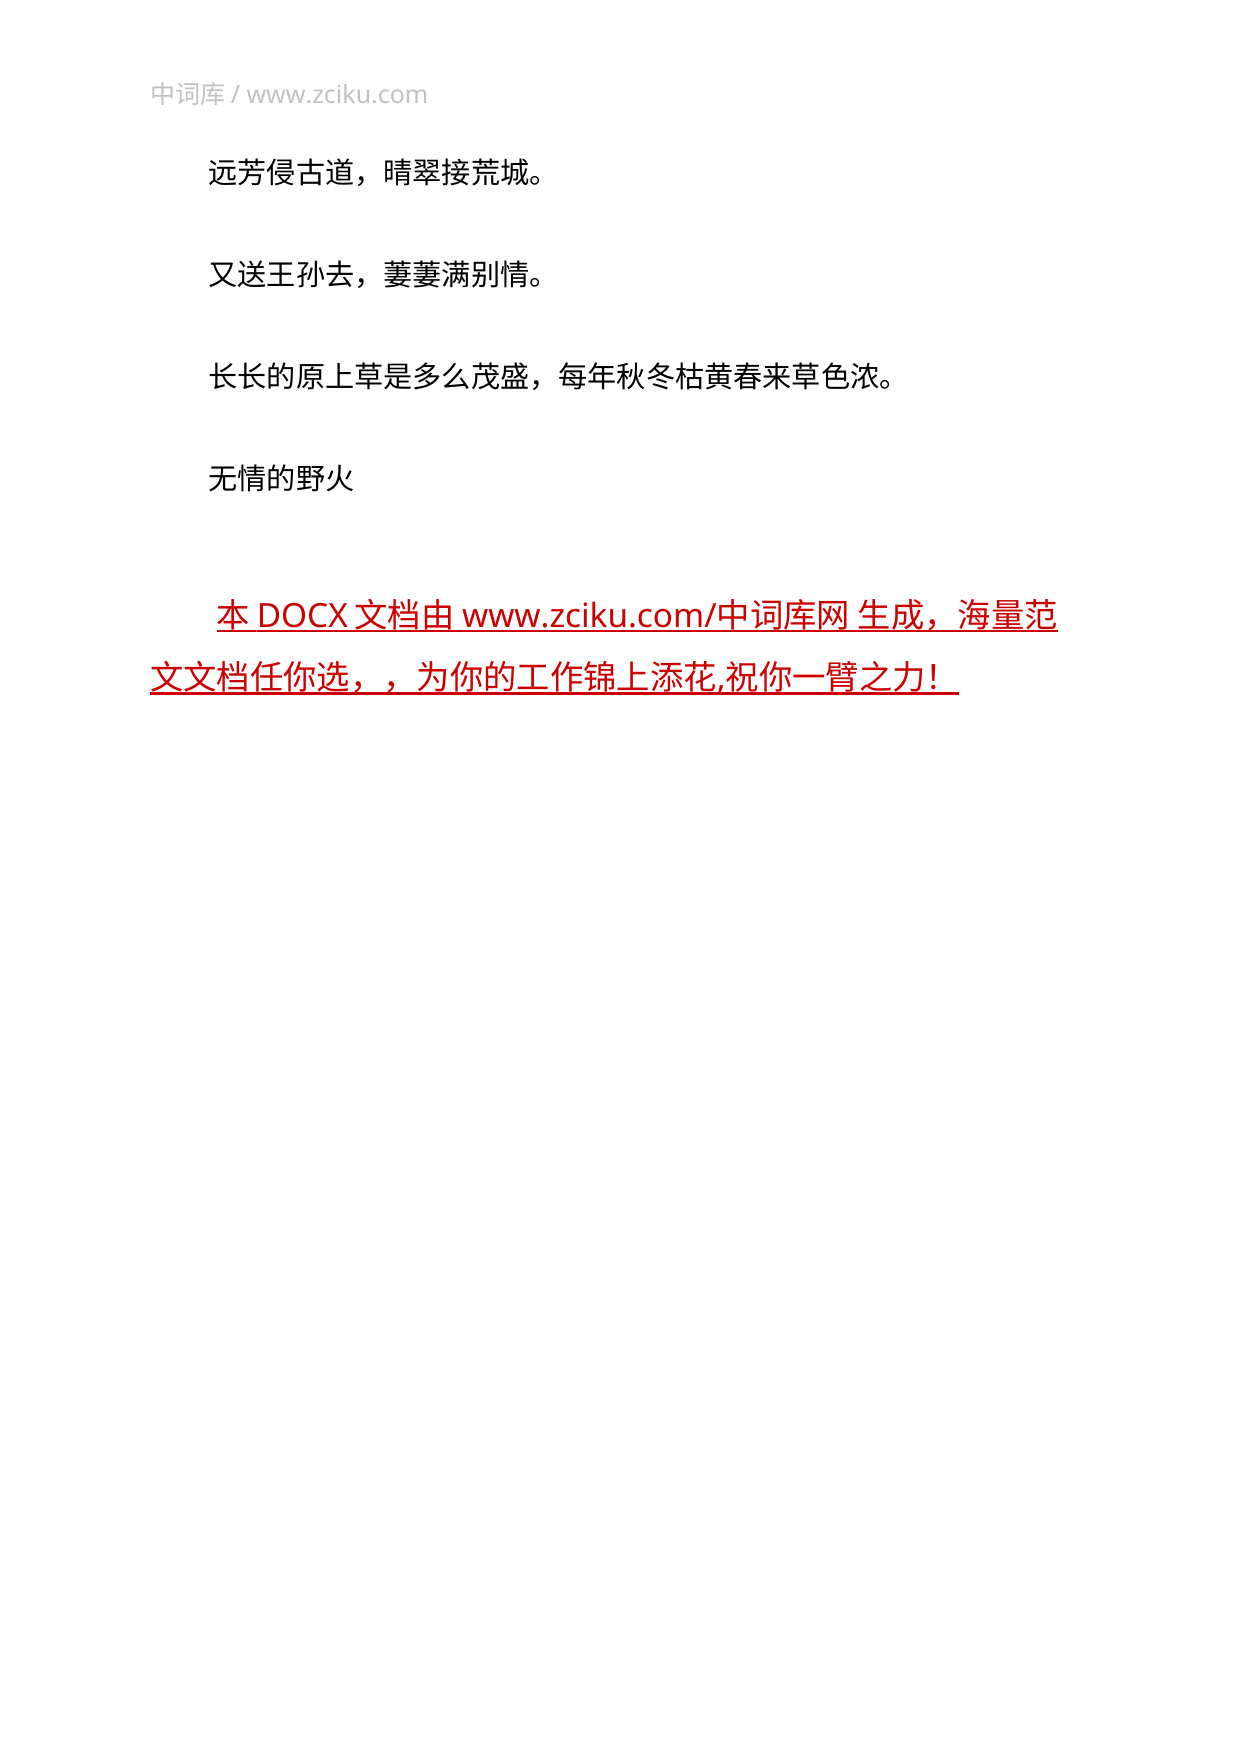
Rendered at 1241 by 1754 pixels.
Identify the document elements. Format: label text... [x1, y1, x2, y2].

text 又送王孙去，萋萋满别情。 [150, 252, 1090, 294]
text 无情的野火 [150, 455, 1090, 498]
text 远芳侵古道，晴翠接荒城。 [150, 150, 1090, 192]
text 长长的原上草是多么茂盛，每年秋冬枯黄春来草色浓。 [150, 353, 1090, 396]
text 本DOCX文档由 www.zciku.com/中词库网 生成，海量范文文档任你选，，为你的工作锦上添花,祝你一臂之力！ [150, 588, 1090, 699]
